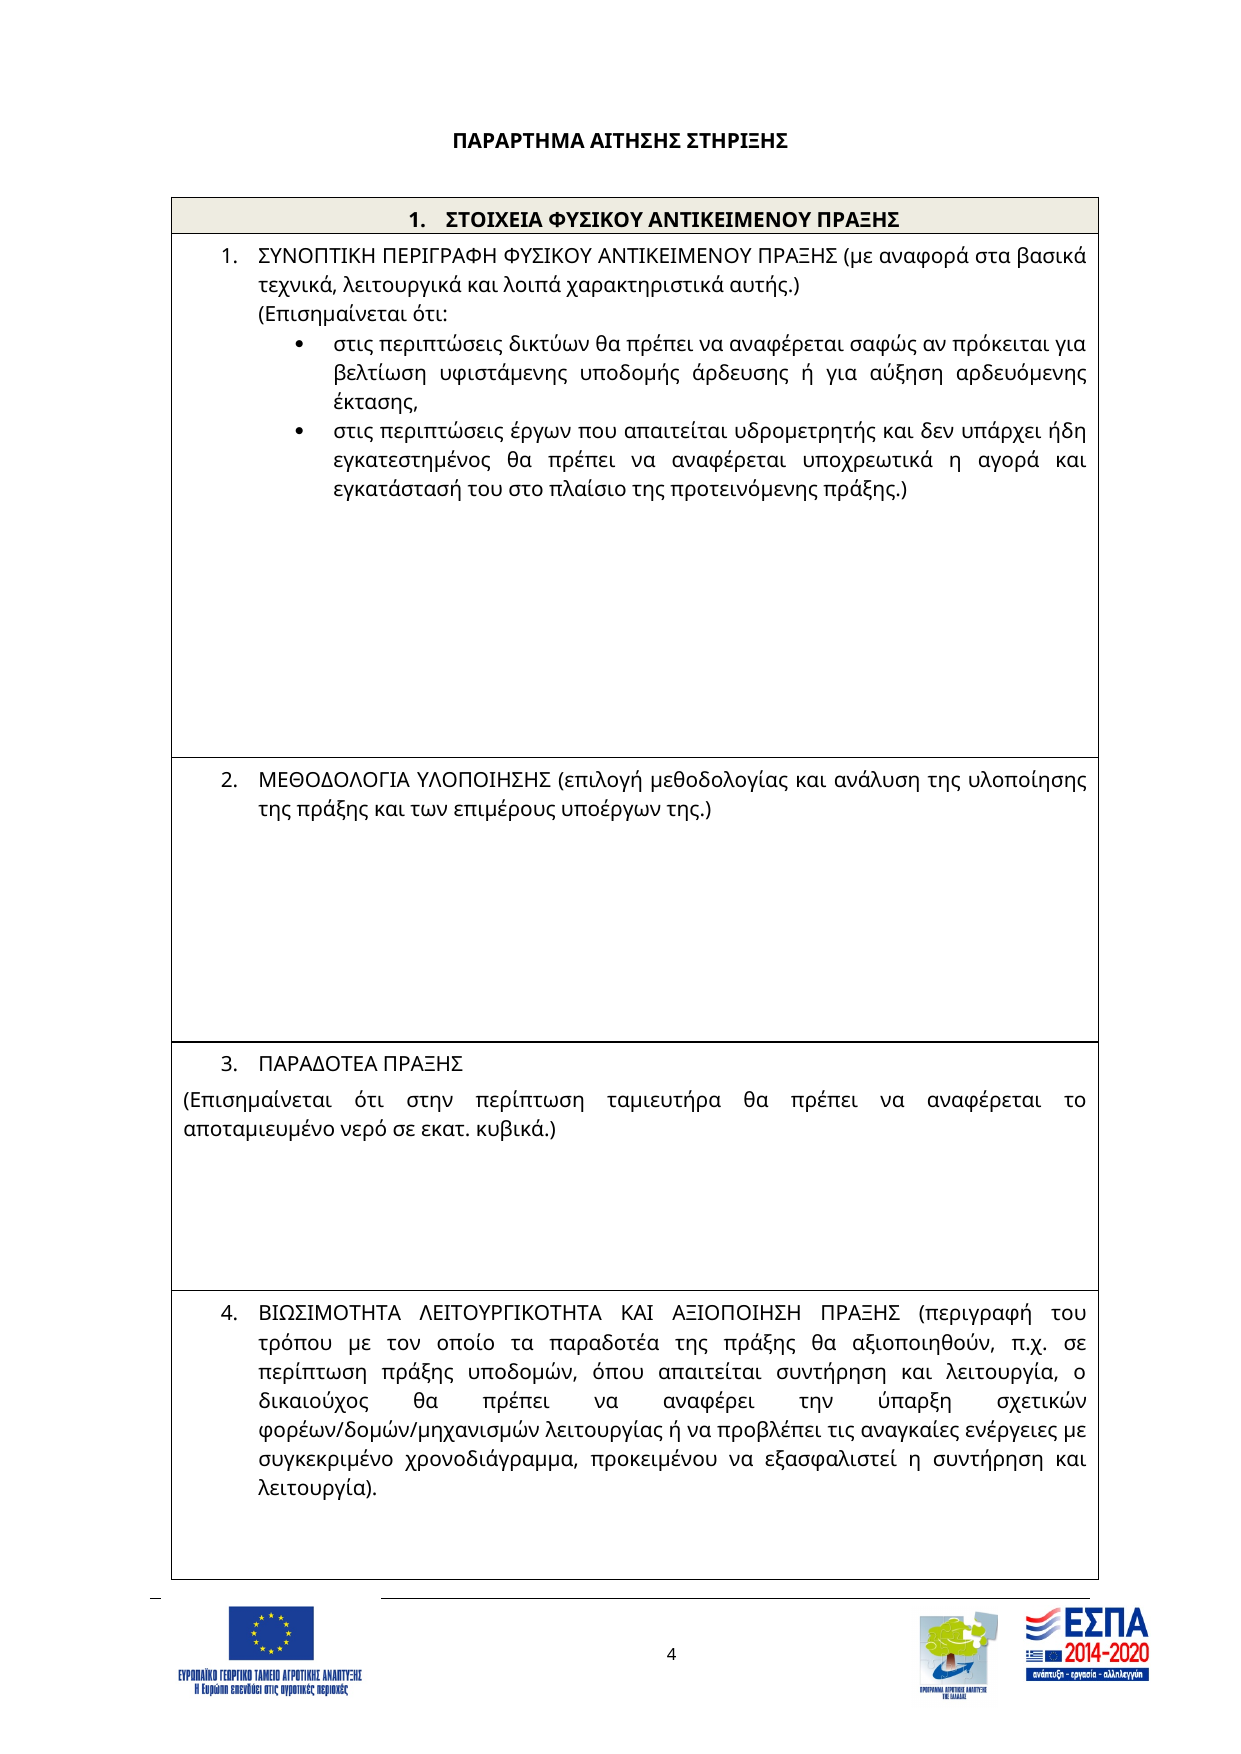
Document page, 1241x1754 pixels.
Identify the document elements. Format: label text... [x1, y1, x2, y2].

picture [161, 1598, 381, 1705]
table_cell ΜΕΘΟΔΟΛΟΓΙΑ ΥΛΟΠΟΙΗΣΗΣ (επιλογή μεθοδολογίας και ανάλυση της υλοποίησης της πράξης και των επιμέρους υποέργων της.) [172, 758, 1098, 1041]
text ΠΑΡΑΡΤΗΜΑ ΑΙΤΗΣΗΣ ΣΤΗΡΙΞΗΣ [183, 126, 1057, 155]
table_header ΣΤΟΙΧΕΙΑ ΦΥΣΙΚΟΥ ΑΝΤΙΚΕΙΜΕΝΟΥ ΠΡΑΞΗΣ [172, 198, 1098, 233]
picture [910, 1606, 998, 1707]
table_cell ΠΑΡΑΔΟΤΕΑ ΠΡΑΞΗΣ (Επισημαίνεται ότι στην περίπτωση ταμιευτήρα θα πρέπει να αναφέρεται το αποταμιευμένο νερό σε εκατ. κυβικά.) [172, 1043, 1098, 1290]
table_cell ΣΥΝΟΠΤΙΚΗ ΠΕΡΙΓΡΑΦΗ ΦΥΣΙΚΟΥ ΑΝΤΙΚΕΙΜΕΝΟΥ ΠΡΑΞΗΣ (με αναφορά στα βασικά τεχνικά, λειτουργικά και λοιπά χαρακτηριστικά αυτής.) (Επισημαίνεται ότι: στις περιπτώσεις δικτύων θα πρέπει να αναφέρεται σαφώς αν πρόκειται για βελτίωση υφιστάμενης υποδομής άρδευσης ή για αύξηση αρδευόμενης έκτασης, στις περιπτώσεις έργων που απαιτείται υδρομετρητής και δεν υπάρχει ήδη εγκατεστημένος θα πρέπει να αναφέρεται υποχρεωτικά η αγορά και εγκατάστασή του στο πλαίσιο της προτεινόμενης πράξης.) [172, 234, 1098, 757]
picture [1022, 1605, 1152, 1683]
